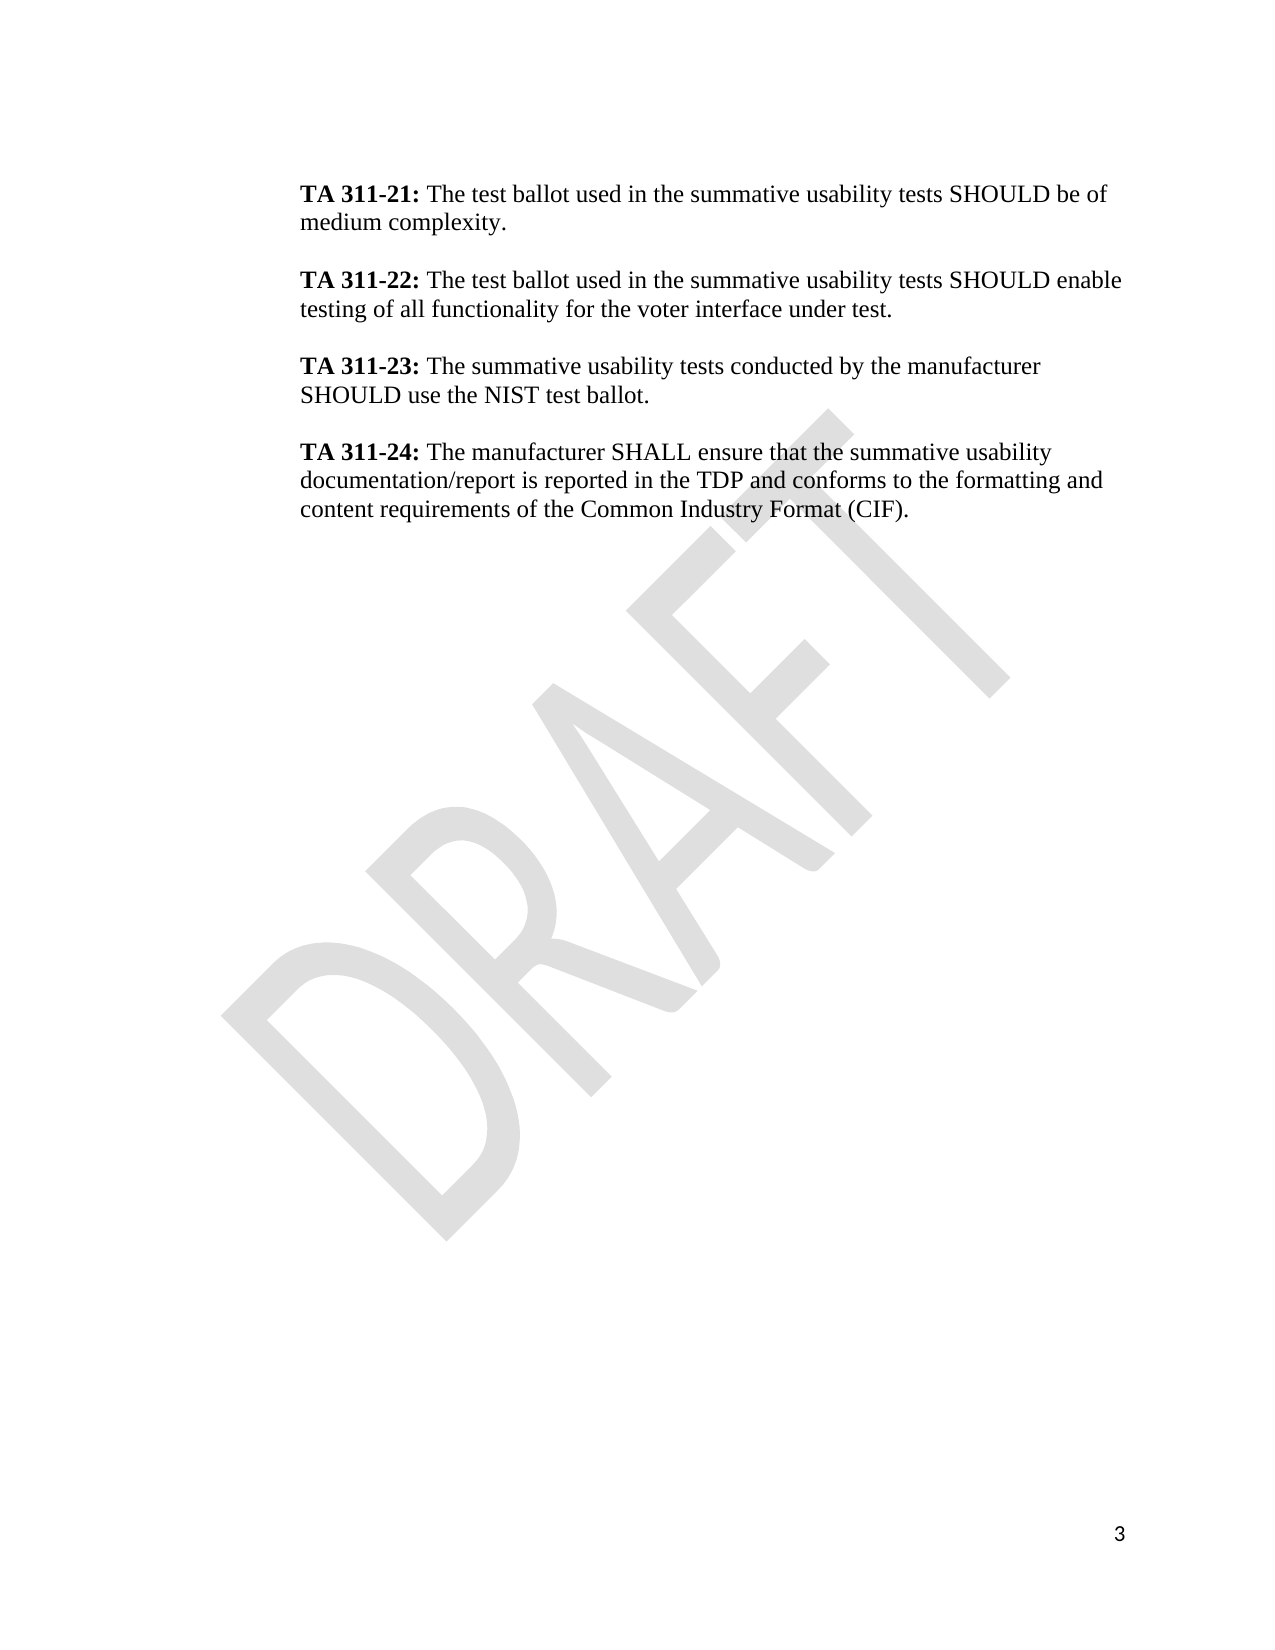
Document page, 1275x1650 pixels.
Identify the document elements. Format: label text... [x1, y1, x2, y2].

list TA 311-21: The test ballot used in the summative usability tests SHOULD be of medium complexity. [300, 179, 1125, 236]
list TA 311-24: The manufacturer SHALL ensure that the summative usability documentation/report is reported in the TDP and conforms to the formatting and content requirements of the Common Industry Format (CIF). [300, 437, 1125, 523]
list TA 311-22: The test ballot used in the summative usability tests SHOULD enable testing of all functionality for the voter interface under test. [300, 265, 1125, 322]
list TA 311-23: The summative usability tests conducted by the manufacturer SHOULD use the NIST test ballot. [300, 351, 1125, 409]
